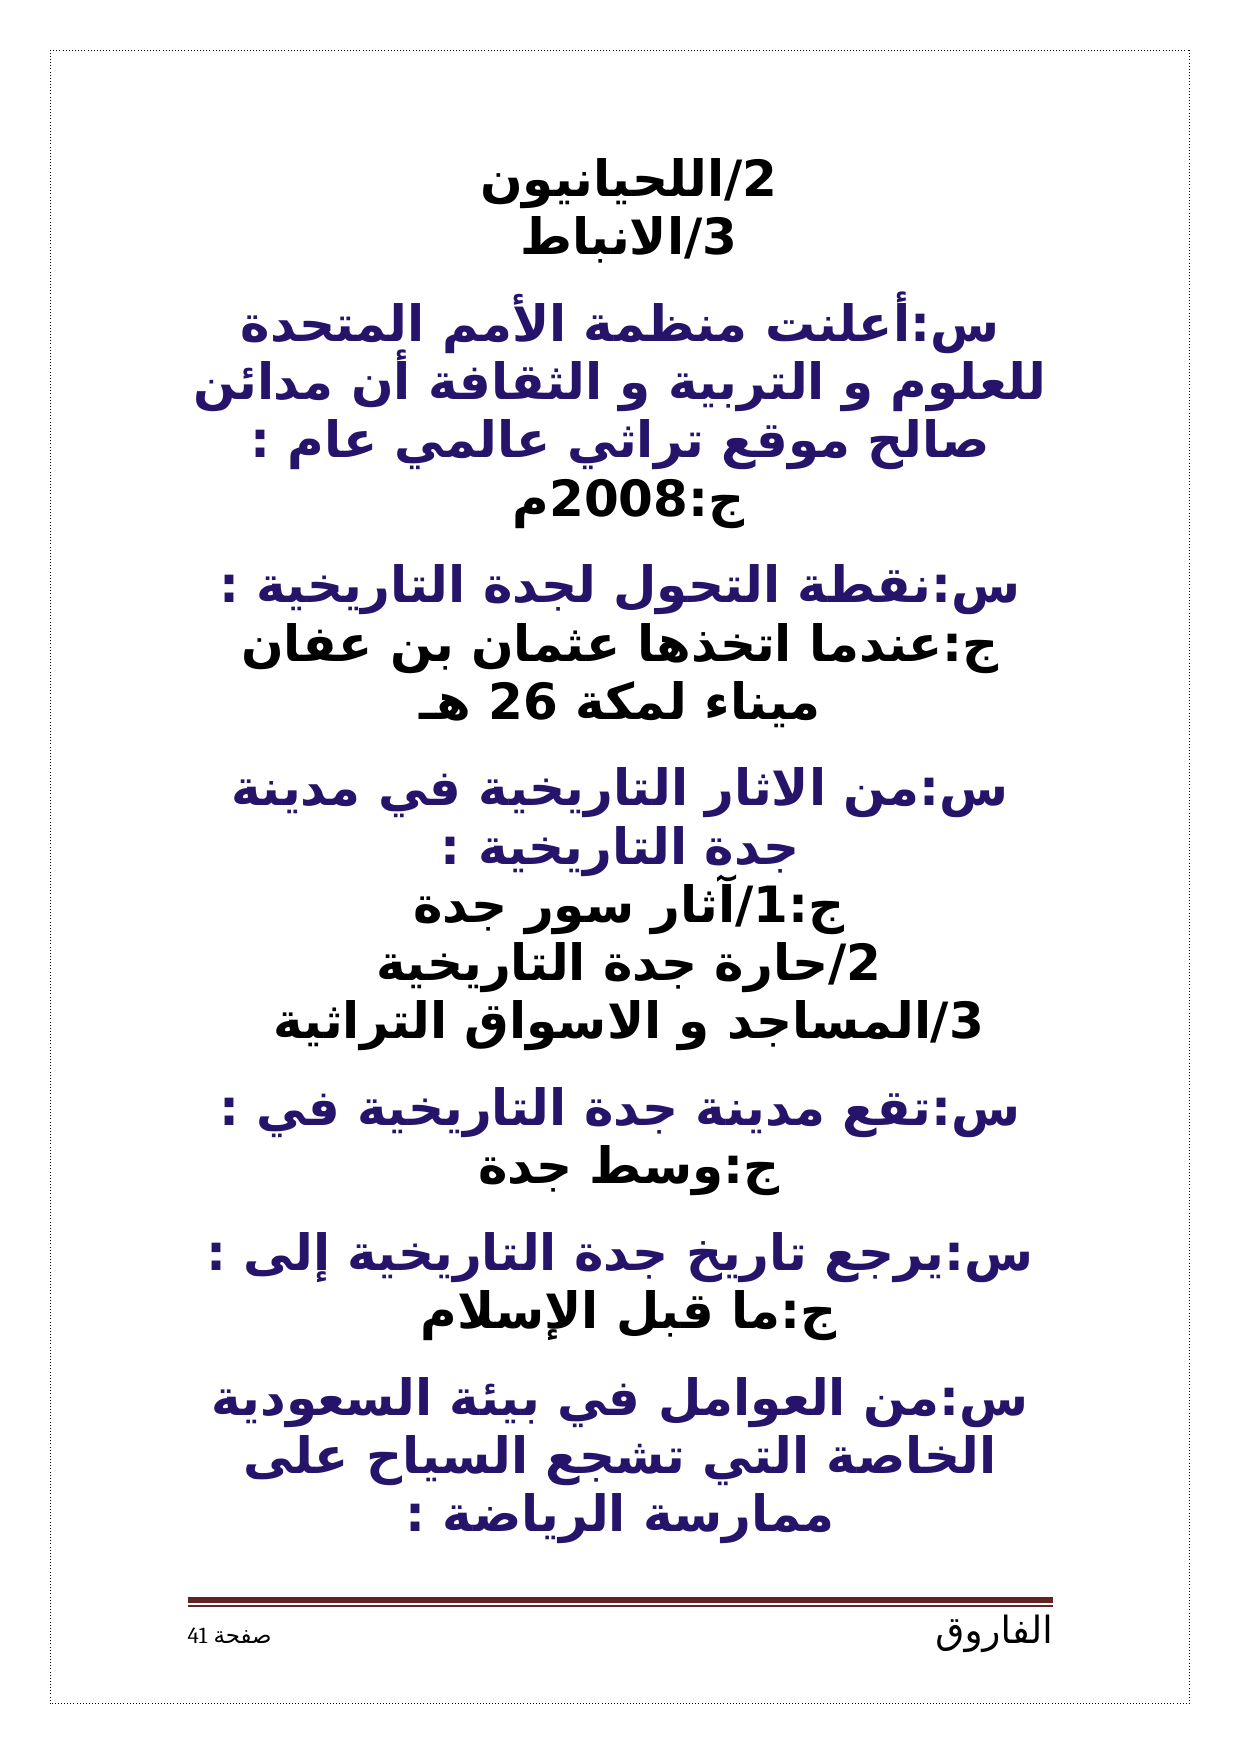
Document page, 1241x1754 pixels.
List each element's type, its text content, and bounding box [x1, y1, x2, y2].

text س:تقع مدينة جدة التاريخية في : ج:وسط جدة [187, 1079, 1053, 1195]
text س:أعلنت منظمة الأمم المتحدة للعلوم و التربية و الثقافة أن مدائن صالح موقع تراثي عالمي عام : ج:2008م [187, 295, 1053, 528]
text س:يرجع تاريخ جدة التاريخية إلى : ج:ما قبل الإسلام [187, 1224, 1053, 1340]
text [187, 150, 1053, 266]
text س:من الاثار التاريخية في مدينة جدة التاريخية : ج:1/آثار سور جدة 2/حارة جدة التاريخية 3/المساجد و الاسواق التراثية [187, 759, 1053, 1051]
text س:نقطة التحول لجدة التاريخية : ج:عندما اتخذها عثمان بن عفان ميناء لمكة 26 هـ [187, 556, 1053, 731]
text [187, 1369, 1053, 1543]
